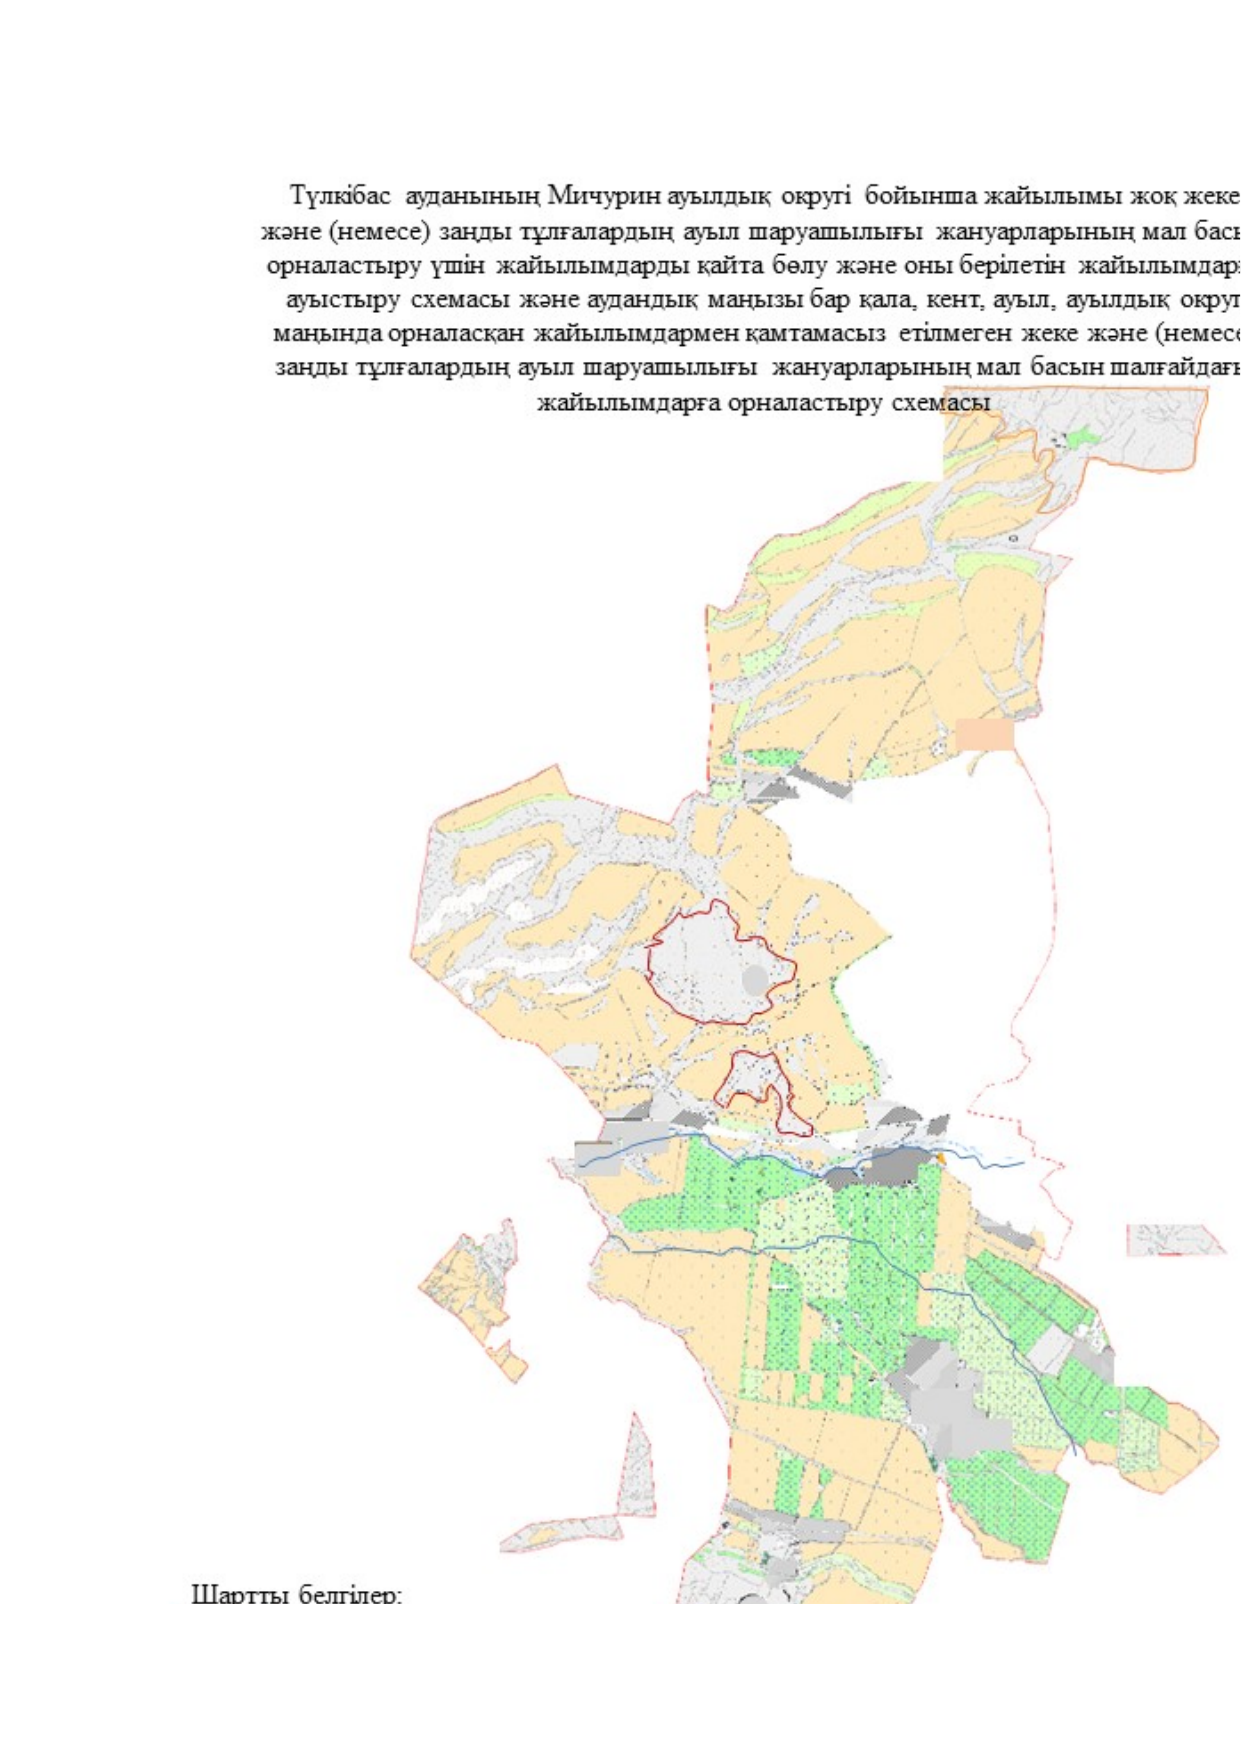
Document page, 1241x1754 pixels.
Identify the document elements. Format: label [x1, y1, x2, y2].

picture [112, 150, 1241, 1604]
